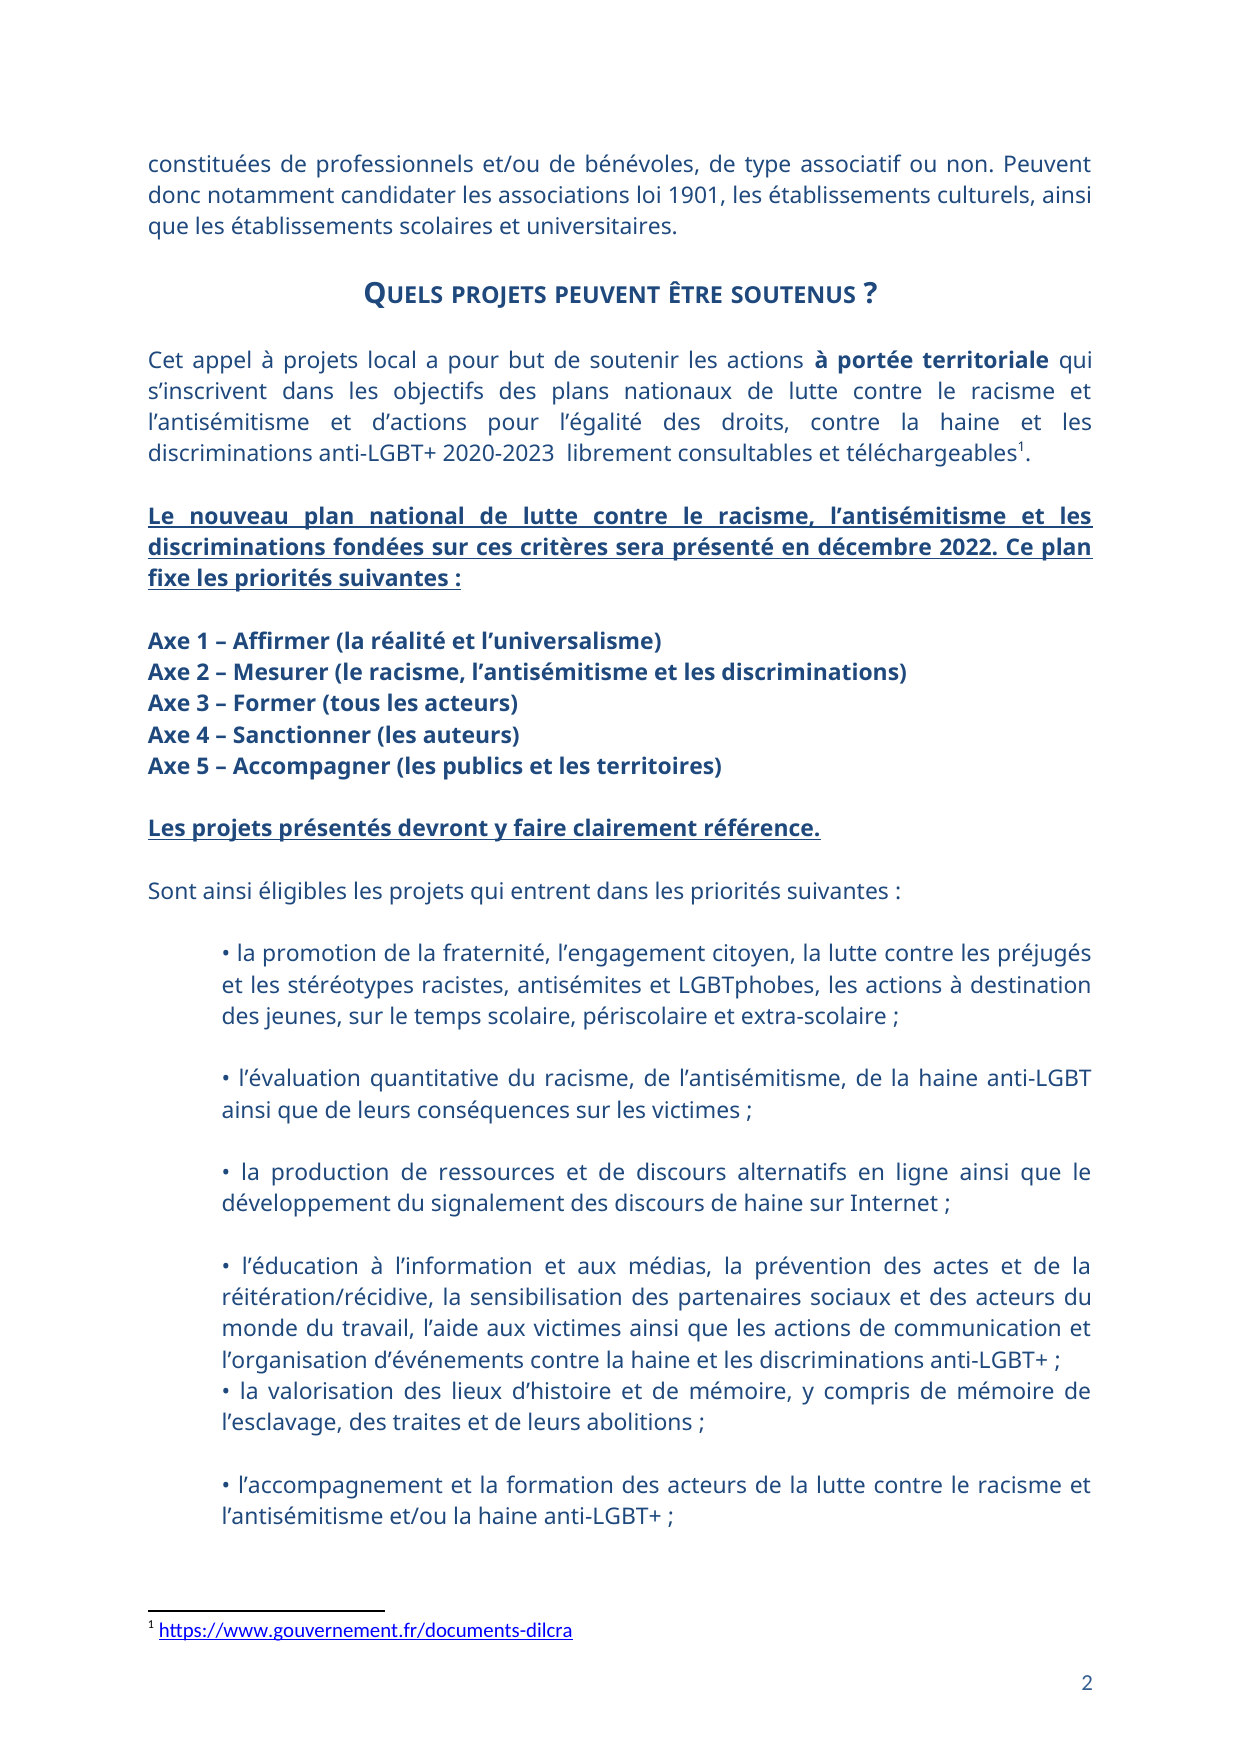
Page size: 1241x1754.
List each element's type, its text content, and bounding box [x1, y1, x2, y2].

text Axe 5 – Accompagner (les publics et les territoires) [148, 750, 1093, 781]
text • l’évaluation quantitative du racisme, de l’antisémitisme, de la haine anti-LGBT ainsi que de leurs conséquences sur les victimes ; [221, 1062, 1093, 1125]
text Axe 4 – Sanctionner (les auteurs) [148, 718, 1093, 750]
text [148, 148, 1093, 241]
text • l’accompagnement et la formation des acteurs de la lutte contre le racisme et l’antisémitisme et/ou la haine anti-LGBT+ ; [221, 1468, 1093, 1531]
text • l’éducation à l’information et aux médias, la prévention des actes et de la réitération/récidive, la sensibilisation des partenaires sociaux et des acteurs du monde du travail, l’aide aux victimes ainsi que les actions de communication et l’organisation d’événements contre la haine et les discriminations anti-LGBT+ ; [221, 1250, 1093, 1375]
text Le nouveau plan national de lutte contre le racisme, l’antisémitisme et les discriminations fondées sur ces critères sera présenté en décembre 2022. Ce plan fixe les priorités suivantes : [148, 528, 1093, 558]
text Cet appel à projets local a pour but de soutenir les actions à portée territoriale qui s’inscrivent dans les objectifs des plans nationaux de lutte contre le racisme et l’antisémitisme et d’actions pour l’égalité des droits, contre la haine et les discriminations anti-LGBT+ 2020-2023 librement consultables et téléchargeables. [148, 343, 1093, 468]
text Les projets présentés devront y faire clairement référence. [148, 812, 1093, 843]
text Axe 3 – Former (tous les acteurs) [148, 687, 1093, 718]
text Sont ainsi éligibles les projets qui entrent dans les priorités suivantes : [148, 875, 1093, 906]
text Le nouveau plan national de lutte contre le racisme, l’antisémitisme et les discriminations fondées sur ces critères sera présenté en décembre 2022. Ce plan fixe les priorités suivantes : [148, 559, 1093, 593]
text • la promotion de la fraternité, l’engagement citoyen, la lutte contre les préjugés et les stéréotypes racistes, antisémites et LGBTphobes, les actions à destination des jeunes, sur le temps scolaire, périscolaire et extra-scolaire ; [221, 937, 1093, 1031]
text Le nouveau plan national de lutte contre le racisme, l’antisémitisme et les discriminations fondées sur ces critères sera présenté en décembre 2022. Ce plan fixe les priorités suivantes : [148, 500, 1093, 526]
text • la production de ressources et de discours alternatifs en ligne ainsi que le développement du signalement des discours de haine sur Internet ; [221, 1156, 1093, 1218]
text • la valorisation des lieux d’histoire et de mémoire, y compris de mémoire de l’esclavage, des traites et de leurs abolitions ; [221, 1375, 1093, 1437]
text Axe 1 – Affirmer (la réalité et l’universalisme) [148, 625, 1093, 656]
subtitle Quels projets peuvent être soutenus ? [148, 273, 1093, 312]
text Axe 2 – Mesurer (le racisme, l’antisémitisme et les discriminations) [148, 656, 1093, 687]
